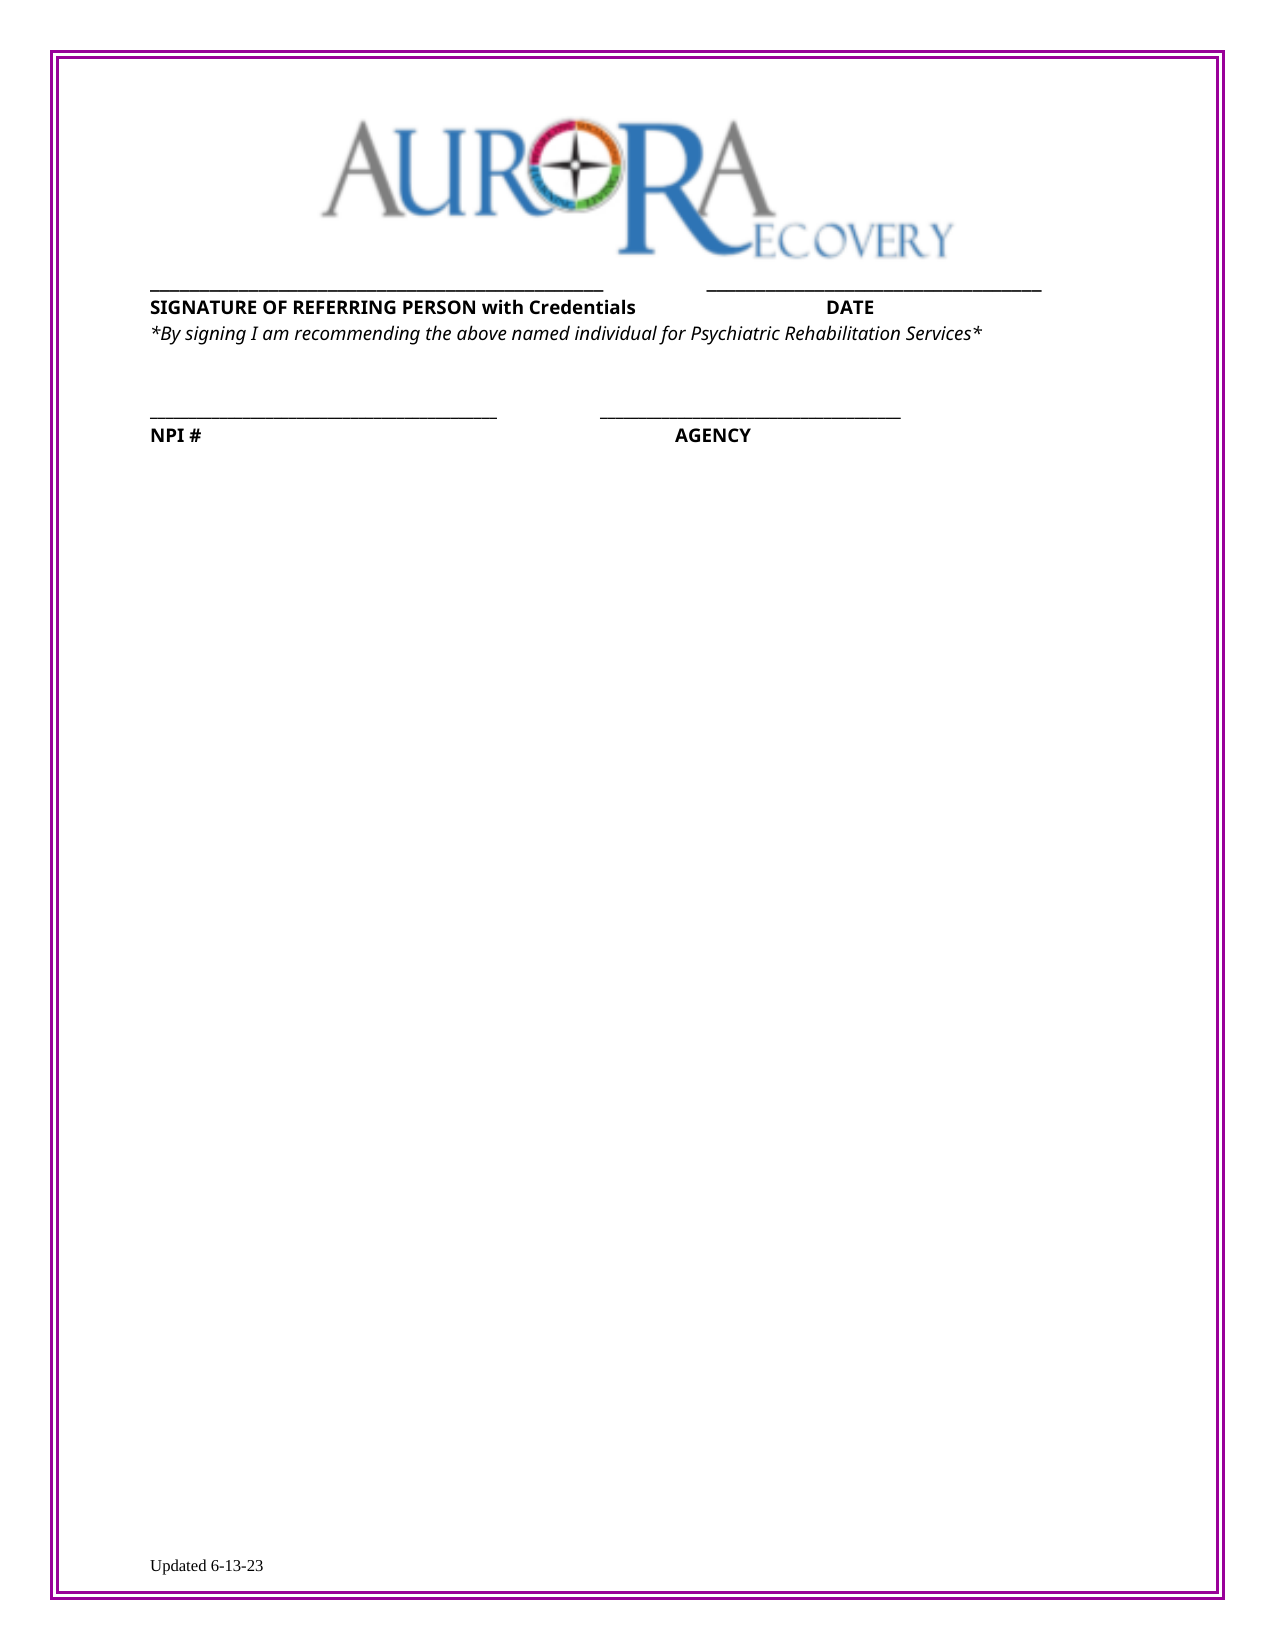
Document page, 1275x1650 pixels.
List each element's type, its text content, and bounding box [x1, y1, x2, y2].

text ______________________________________________ __________________________________ [150, 193, 1125, 294]
text _____________________________________________ _______________________________________ [150, 396, 1125, 422]
picture [307, 115, 968, 193]
text SIGNATURE OF REFERRING PERSON with Credentials DATE [150, 294, 1125, 320]
text NPI # AGENCY [150, 422, 1125, 447]
text *By signing I am recommending the above named individual for Psychiatric Rehabilitation Services* [150, 320, 1125, 345]
